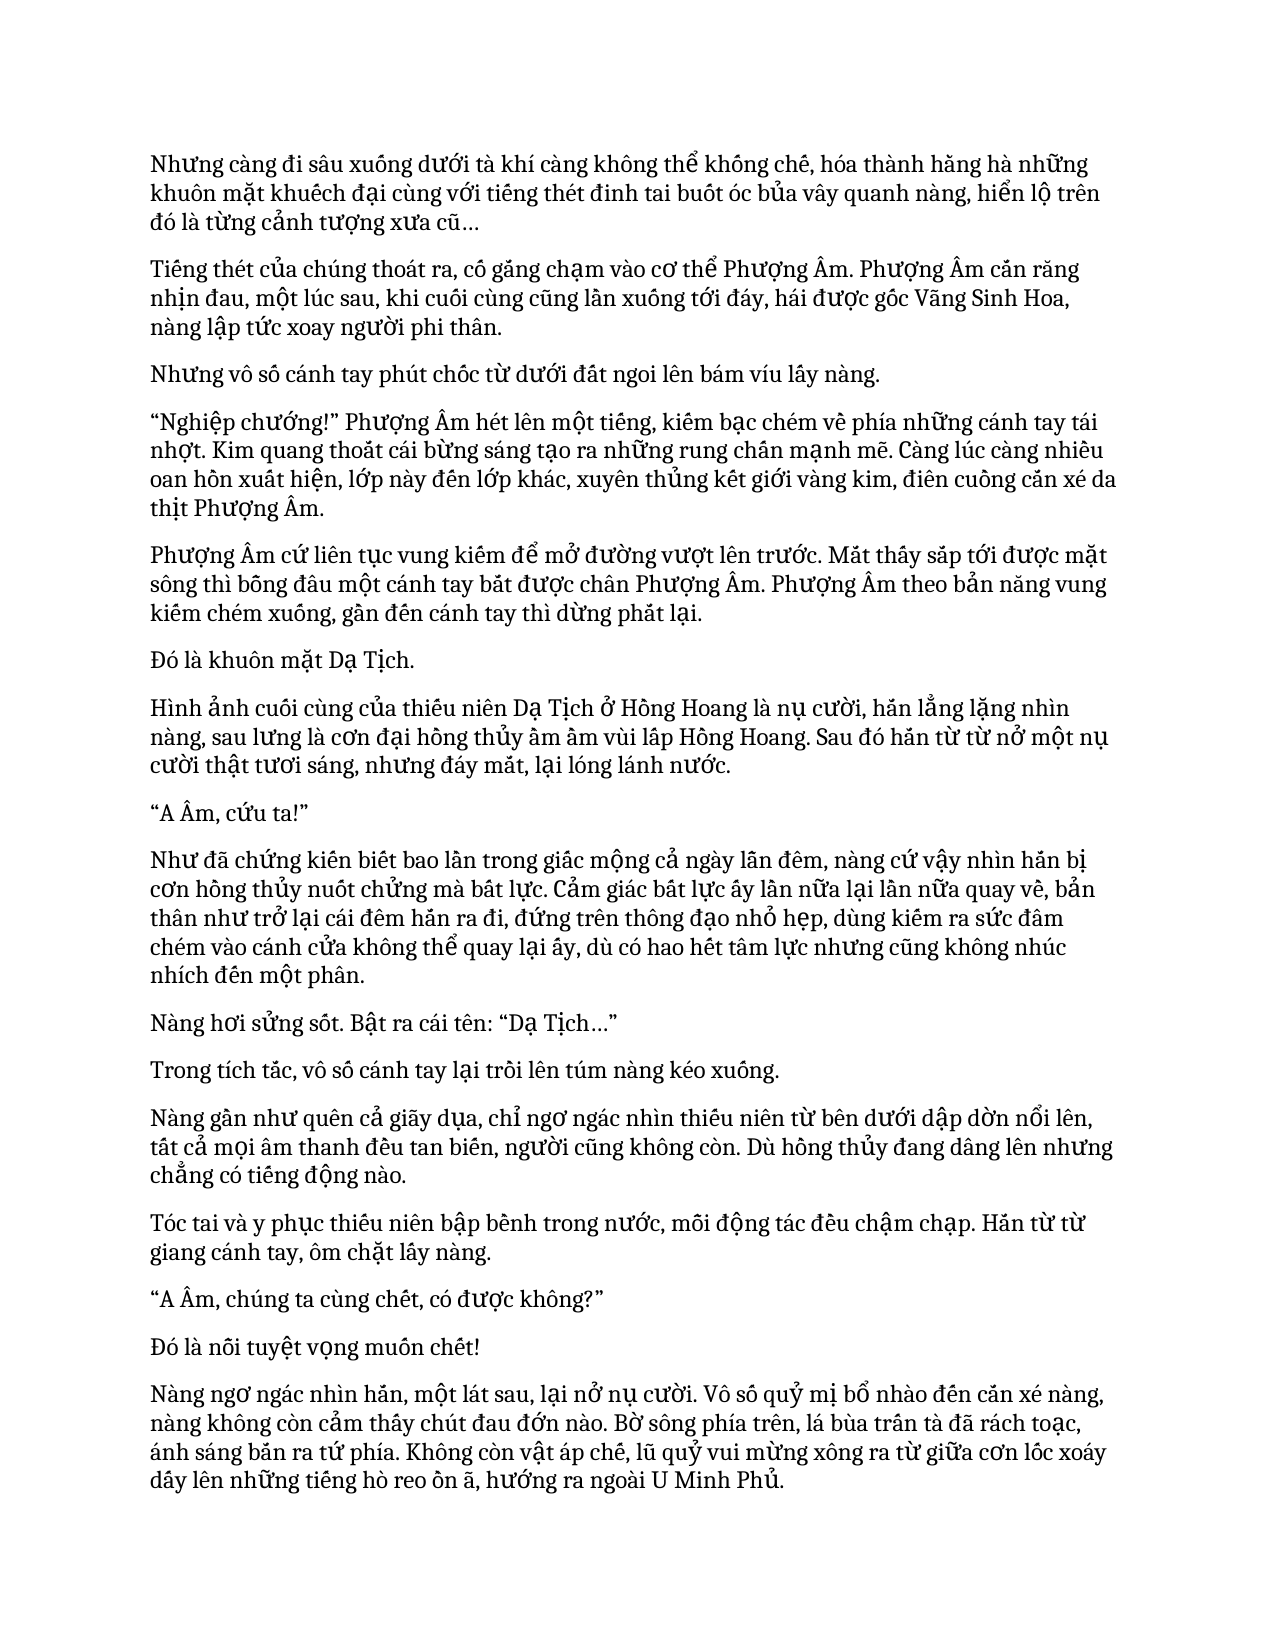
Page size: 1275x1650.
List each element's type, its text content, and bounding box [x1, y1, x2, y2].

text “Nghiệp chướng!” Phượng Âm hét lên một tiếng, kiếm bạc chém về phía những cánh tay tái nhợt. Kim quang thoắt cái bừng sáng tạo ra những rung chấn mạnh mẽ. Càng lúc càng nhiều oan hồn xuất hiện, lớp này đến lớp khác, xuyên thủng kết giới vàng kim, điên cuồng cắn xé da thịt Phượng Âm. [150, 407, 1125, 522]
text Tiếng thét của chúng thoát ra, cố gắng chạm vào cơ thể Phượng Âm. Phượng Âm cắn răng nhịn đau, một lúc sau, khi cuối cùng cũng lần xuống tới đáy, hái được gốc Vãng Sinh Hoa, nàng lập tức xoay người phi thân. [150, 255, 1125, 341]
text Nhưng càng đi sâu xuống dưới tà khí càng không thể khống chế, hóa thành hằng hà những khuôn mặt khuếch đại cùng với tiếng thét đinh tai buốt óc bủa vây quanh nàng, hiển lộ trên đó là từng cảnh tượng xưa cũ… [150, 150, 1125, 236]
text Tóc tai và y phục thiếu niên bập bềnh trong nước, mỗi động tác đều chậm chạp. Hắn từ từ giang cánh tay, ôm chặt lấy nàng. [150, 1209, 1125, 1266]
text Trong tích tắc, vô số cánh tay lại trồi lên túm nàng kéo xuống. [150, 1056, 1125, 1085]
text “A Âm, chúng ta cùng chết, có được không?” [150, 1285, 1125, 1314]
text Đó là khuôn mặt Dạ Tịch. [150, 646, 1125, 675]
text Hình ảnh cuối cùng của thiếu niên Dạ Tịch ở Hồng Hoang là nụ cười, hắn lẳng lặng nhìn nàng, sau lưng là cơn đại hồng thủy ầm ầm vùi lấp Hồng Hoang. Sau đó hắn từ từ nở một nụ cười thật tươi sáng, nhưng đáy mắt, lại lóng lánh nước. [150, 694, 1125, 780]
text Nhưng vô số cánh tay phút chốc từ dưới đất ngoi lên bám víu lấy nàng. [150, 360, 1125, 389]
text Nàng gần như quên cả giãy dụa, chỉ ngơ ngác nhìn thiếu niên từ bên dưới dập dờn nổi lên, tất cả mọi âm thanh đều tan biến, người cũng không còn. Dù hồng thủy đang dâng lên nhưng chẳng có tiếng động nào. [150, 1104, 1125, 1190]
text Nàng ngơ ngác nhìn hắn, một lát sau, lại nở nụ cười. Vô số quỷ mị bổ nhào đến cắn xé nàng, nàng không còn cảm thấy chút đau đớn nào. Bờ sông phía trên, lá bùa trấn tà đã rách toạc, ánh sáng bắn ra tứ phía. Không còn vật áp chế, lũ quỷ vui mừng xông ra từ giữa cơn lốc xoáy dấy lên những tiếng hò reo ồn ã, hướng ra ngoài U Minh Phủ. [150, 1380, 1125, 1495]
text “A Âm, cứu ta!” [150, 799, 1125, 827]
text Đó là nỗi tuyệt vọng muốn chết! [150, 1332, 1125, 1361]
text Nàng hơi sửng sốt. Bật ra cái tên: “Dạ Tịch…” [150, 1009, 1125, 1037]
text Phượng Âm cứ liên tục vung kiếm để mở đường vượt lên trước. Mắt thấy sắp tới được mặt sông thì bỗng đâu một cánh tay bắt được chân Phượng Âm. Phượng Âm theo bản năng vung kiếm chém xuống, gần đến cánh tay thì dừng phắt lại. [150, 541, 1125, 627]
text Như đã chứng kiến biết bao lần trong giấc mộng cả ngày lẫn đêm, nàng cứ vậy nhìn hắn bị cơn hồng thủy nuốt chửng mà bất lực. Cảm giác bất lực ấy lần nữa lại lần nữa quay về, bản thân như trở lại cái đêm hắn ra đi, đứng trên thông đạo nhỏ hẹp, dùng kiếm ra sức đâm chém vào cánh cửa không thể quay lại ấy, dù có hao hết tâm lực nhưng cũng không nhúc nhích đến một phân. [150, 846, 1125, 990]
